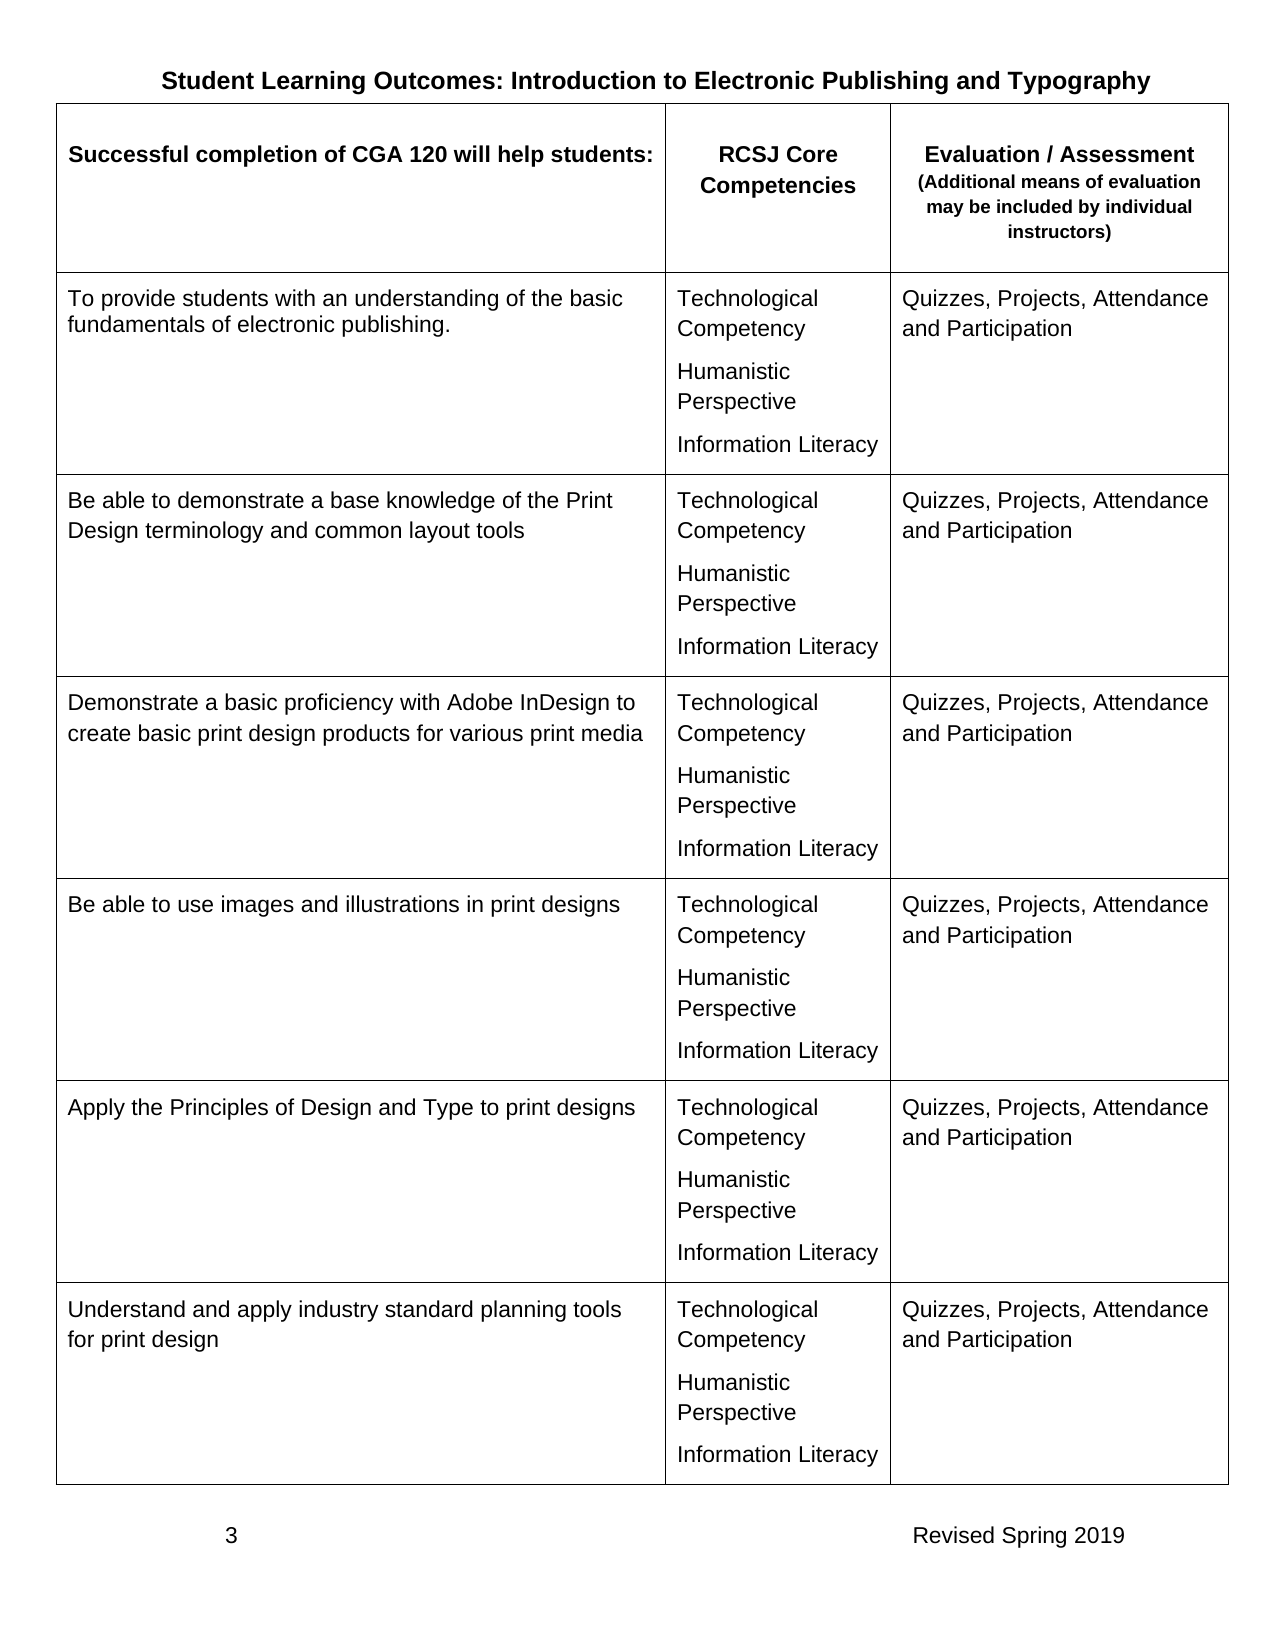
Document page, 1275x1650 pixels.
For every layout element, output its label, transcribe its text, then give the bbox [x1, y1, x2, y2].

table_header Successful completion of CGA 120 will help students: [57, 104, 665, 272]
table_cell Quizzes, Projects, Attendance and Participation [891, 273, 1228, 474]
table_cell Apply the Principles of Design and Type to print designs [57, 1081, 665, 1282]
table_cell Technological Competency Humanistic Perspective Information Literacy [666, 475, 890, 676]
table_cell Quizzes, Projects, Attendance and Participation [891, 1283, 1228, 1484]
table_cell Be able to use images and illustrations in print designs [57, 879, 665, 1080]
table_cell Technological Competency Humanistic Perspective Information Literacy [666, 677, 890, 878]
table_header Evaluation / Assessment (Additional means of evaluation may be included by individual instructors) [891, 104, 1228, 272]
table_cell Technological Competency Humanistic Perspective Information Literacy [666, 1283, 890, 1484]
table_cell Quizzes, Projects, Attendance and Participation [891, 677, 1228, 878]
table_header RCSJ Core Competencies [666, 104, 890, 272]
table_cell Quizzes, Projects, Attendance and Participation [891, 1081, 1228, 1282]
table_cell Technological Competency Humanistic Perspective Information Literacy [666, 1081, 890, 1282]
table_cell Quizzes, Projects, Attendance and Participation [891, 475, 1228, 676]
table_cell To provide students with an understanding of the basic fundamentals of electronic publishing. [57, 273, 665, 474]
table_cell Understand and apply industry standard planning tools for print design [57, 1283, 665, 1484]
table_cell Technological Competency Humanistic Perspective Information Literacy [666, 273, 890, 474]
subtitle Student Learning Outcomes: Introduction to Electronic Publishing and Typography [150, 66, 1162, 94]
table_cell Demonstrate a basic proficiency with Adobe InDesign to create basic print design products for various print media [57, 677, 665, 878]
table_cell Be able to demonstrate a base knowledge of the Print Design terminology and common layout tools [57, 475, 665, 676]
table_cell Technological Competency Humanistic Perspective Information Literacy [666, 879, 890, 1080]
table_cell Quizzes, Projects, Attendance and Participation [891, 879, 1228, 1080]
